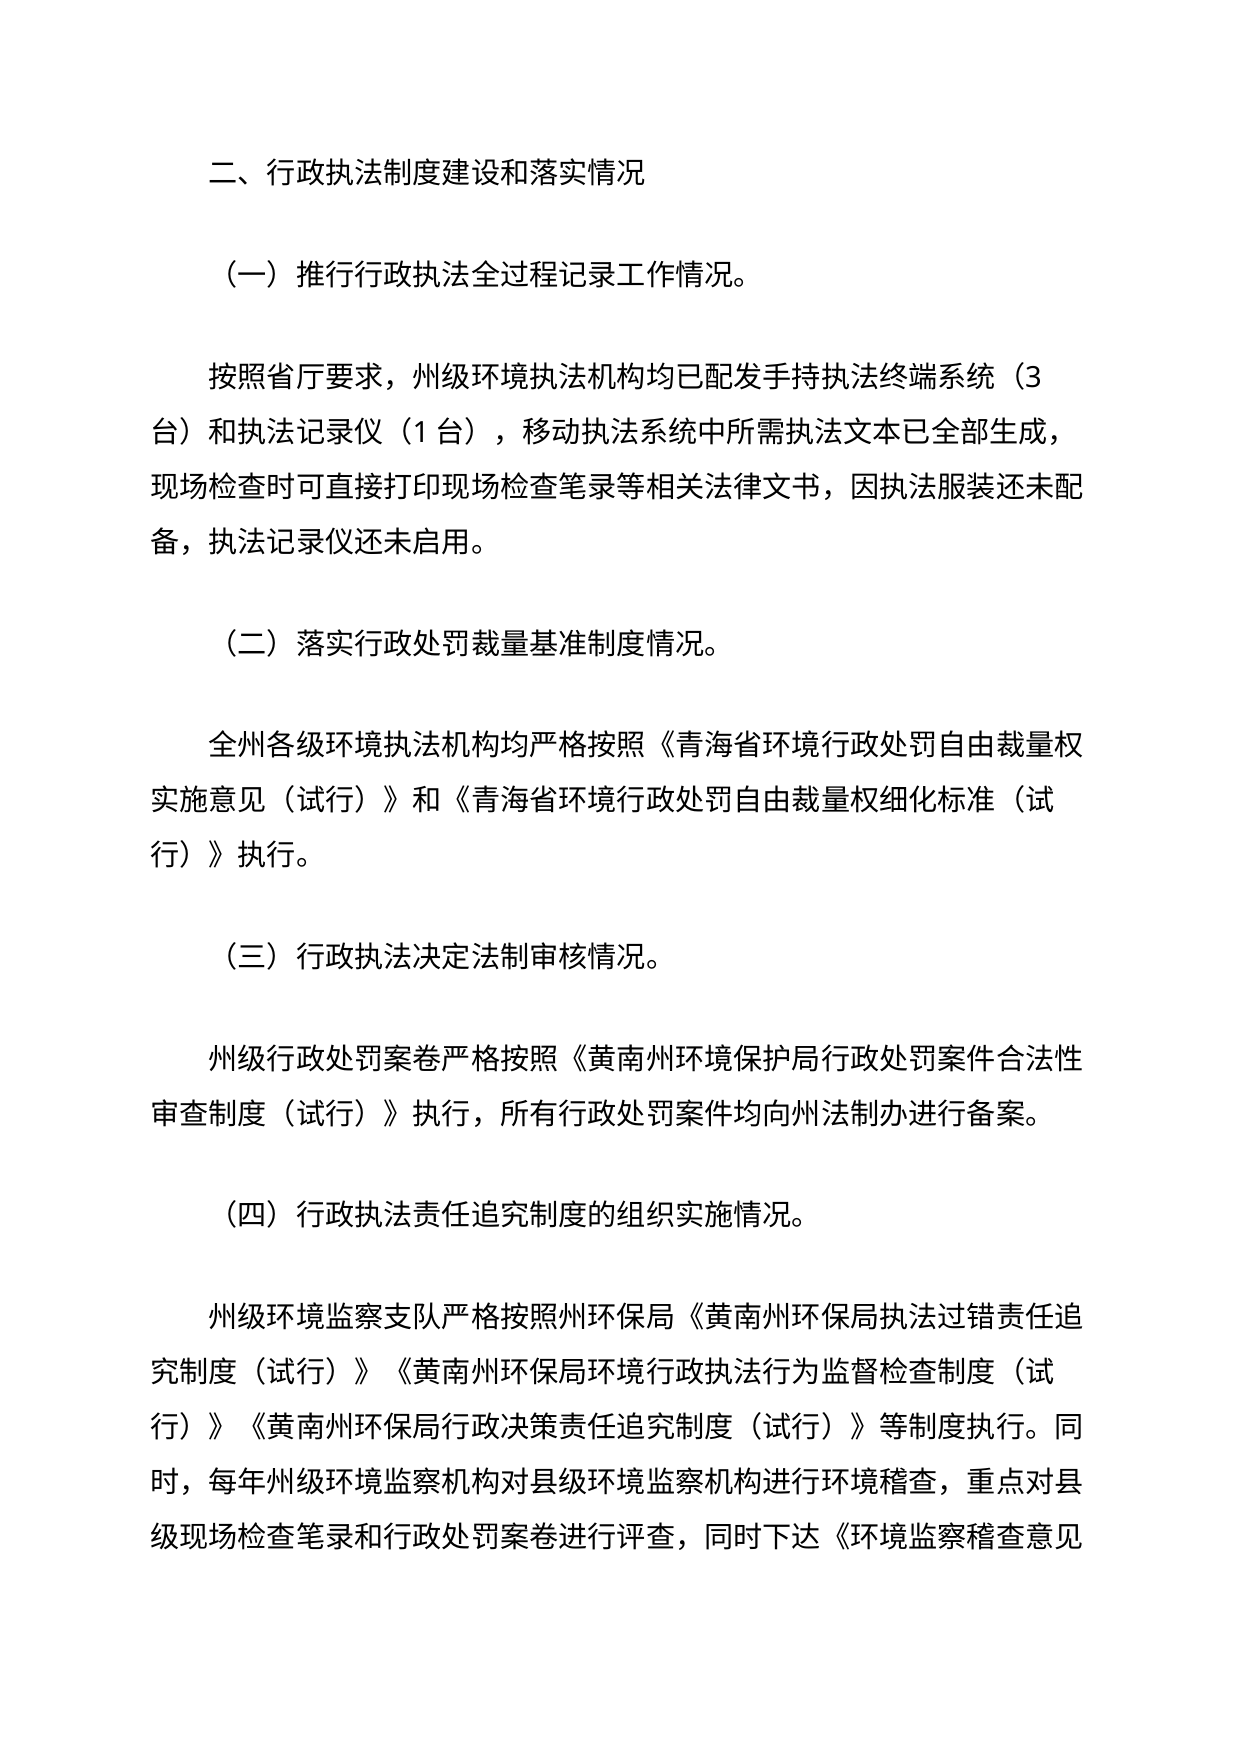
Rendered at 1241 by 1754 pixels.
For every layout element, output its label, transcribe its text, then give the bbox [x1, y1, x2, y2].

text 州级行政处罚案卷严格按照《黄南州环境保护局行政处罚案件合法性审查制度（试行）》执行，所有行政处罚案件均向州法制办进行备案。 [150, 1035, 1090, 1132]
text （四）行政执法责任追究制度的组织实施情况。 [150, 1192, 1090, 1234]
text 按照省厅要求，州级环境执法机构均已配发手持执法终端系统（3台）和执法记录仪（1台），移动执法系统中所需执法文本已全部生成，现场检查时可直接打印现场检查笔录等相关法律文书，因执法服装还未配备，执法记录仪还未启用。 [150, 353, 1090, 561]
text 全州各级环境执法机构均严格按照《青海省环境行政处罚自由裁量权实施意见（试行）》和《青海省环境行政处罚自由裁量权细化标准（试行）》执行。 [150, 722, 1090, 874]
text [150, 1294, 1090, 1556]
text （三）行政执法决定法制审核情况。 [150, 933, 1090, 976]
text （二）落实行政处罚裁量基准制度情况。 [150, 620, 1090, 662]
text （一）推行行政执法全过程记录工作情况。 [150, 252, 1090, 294]
text 二、行政执法制度建设和落实情况 [150, 150, 1090, 192]
